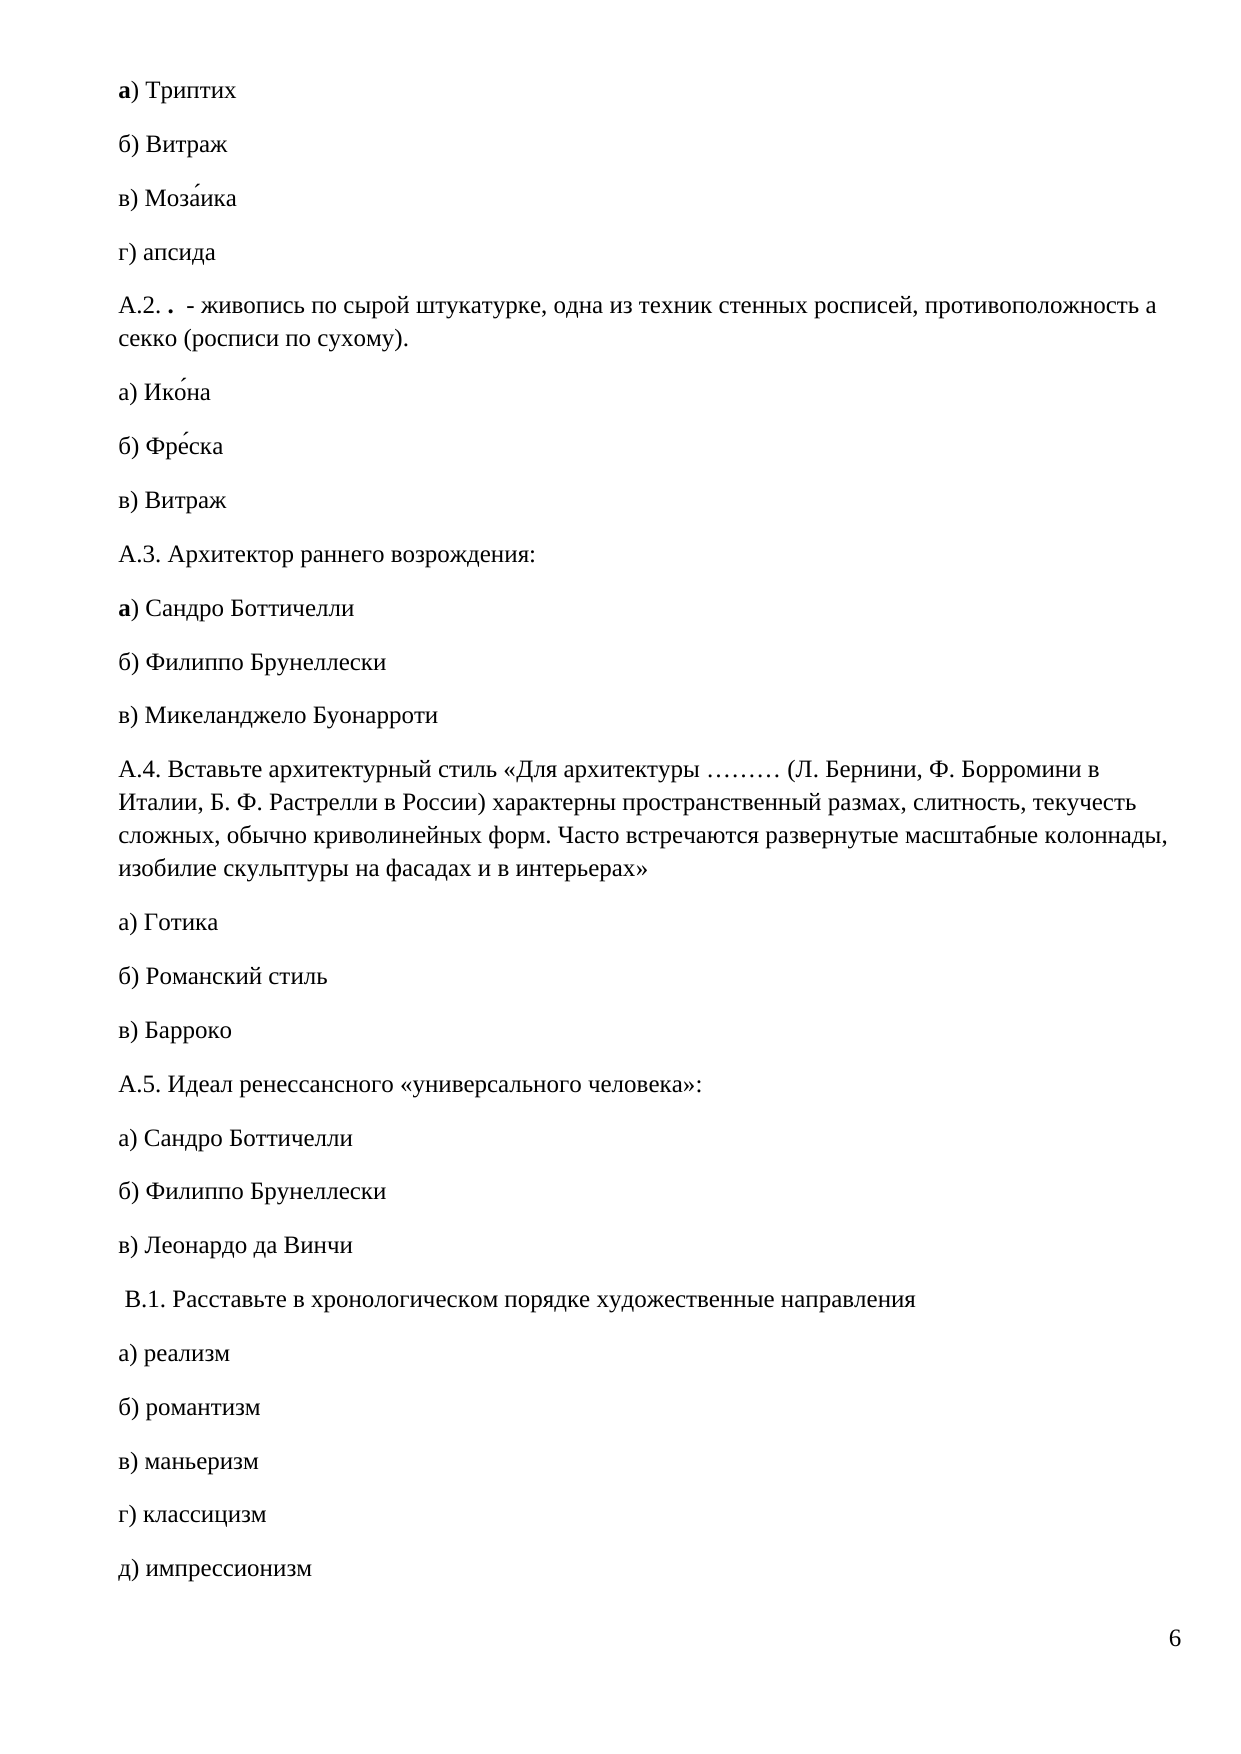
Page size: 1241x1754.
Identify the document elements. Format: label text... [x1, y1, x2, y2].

text б) Фре́ска [118, 431, 1181, 460]
text в) Леонардо да Винчи [118, 1230, 1181, 1259]
text в) маньеризм [118, 1446, 1181, 1474]
text а) Сандро Боттичелли [118, 1123, 1181, 1151]
text А.4. Вставьте архитектурный стиль «Для архитектуры ……… (Л. Бернини, Ф. Борромини в Италии, Б. Ф. Растрелли в России) характерны пространственный размах, слитность, текучесть сложных, обычно криволинейных форм. Часто встречаются развернутые масштабные колоннады, изобилие скульптуры на фасадах и в интерьерах» [118, 754, 1181, 882]
text А.2. . - живопись по сырой штукатурке, одна из техник стенных росписей, противоположность а секко (росписи по сухому). [118, 290, 1181, 352]
text а) реализм [118, 1338, 1181, 1367]
text б) Филиппо Брунеллески [118, 1176, 1181, 1205]
text в) Микеланджело Буонарроти [118, 700, 1181, 729]
text в) Барроко [118, 1015, 1181, 1044]
text д) импрессионизм [118, 1553, 1181, 1582]
text а) Триптих [118, 75, 1181, 104]
text г) классицизм [118, 1499, 1181, 1528]
text г) апсида [118, 237, 1181, 265]
text а) Готика [118, 907, 1181, 936]
text б) Витраж [118, 129, 1181, 158]
text А.5. Идеал ренессансного «универсального человека»: [118, 1069, 1181, 1097]
text а) Сандро Боттичелли [118, 593, 1181, 621]
text в) Моза́ика [118, 183, 1181, 211]
text б) Романский стиль [118, 961, 1181, 990]
text в) Витраж [118, 485, 1181, 514]
text А.3. Архитектор раннего возрождения: [118, 539, 1181, 568]
text В.1. Расставьте в хронологическом порядке художественные направления [118, 1284, 1181, 1313]
text б) романтизм [118, 1392, 1181, 1421]
text б) Филиппо Брунеллески [118, 647, 1181, 675]
text а) Ико́на [118, 377, 1181, 406]
